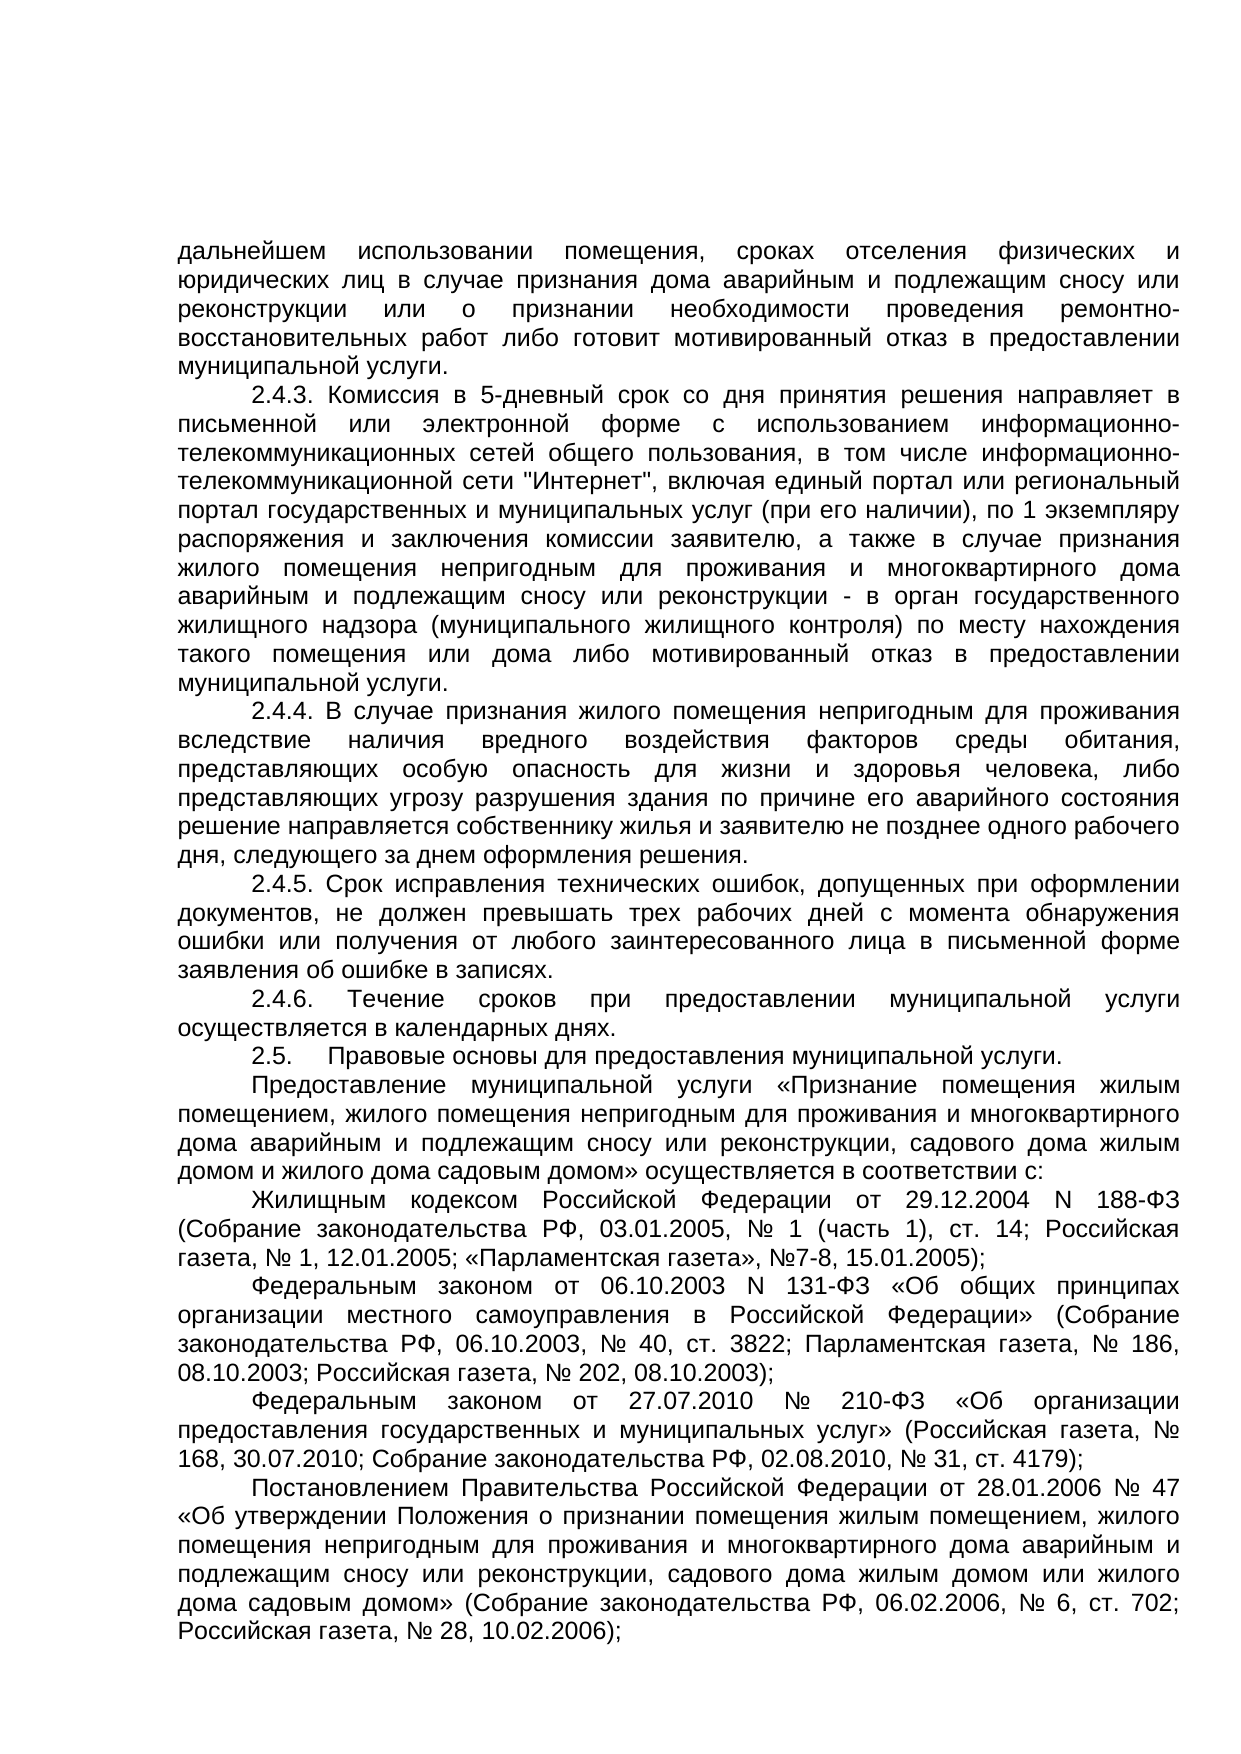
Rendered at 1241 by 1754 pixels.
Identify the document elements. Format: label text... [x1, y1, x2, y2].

text 2.4.3. Комиссия в 5-дневный срок со дня принятия решения направляет в письменной или электронной форме с использованием информационно-телекоммуникационных сетей общего пользования, в том числе информационно-телекоммуникационной сети "Интернет", включая единый портал или региональный портал государственных и муниципальных услуг (при его наличии), по 1 экземпляру распоряжения и заключения комиссии заявителю, а также в случае признания жилого помещения непригодным для проживания и многоквартирного дома аварийным и подлежащим сносу или реконструкции - в орган государственного жилищного надзора (муниципального жилищного контроля) по месту нахождения такого помещения или дома либо мотивированный отказ в предоставлении муниципальной услуги. [177, 380, 1181, 696]
text Постановлением Правительства Российской Федерации от 28.01.2006 № 47 «Об утверждении Положения о признании помещения жилым помещением, жилого помещения непригодным для проживания и многоквартирного дома аварийным и подлежащим сносу или реконструкции, садового дома жилым домом или жилого дома садовым домом» (Собрание законодательства РФ, 06.02.2006, № 6, ст. 702; Российская газета, № 28, 10.02.2006); [177, 1472, 1181, 1645]
text Федеральным законом от 27.07.2010 № 210-ФЗ «Об организации предоставления государственных и муниципальных услуг» (Российская газета, № 168, 30.07.2010; Собрание законодательства РФ, 02.08.2010, № 31, ст. 4179); [177, 1386, 1181, 1472]
list Правовые основы для предоставления муниципальной услуги. [177, 1041, 1181, 1070]
text Предоставление муниципальной услуги «Признание помещения жилым помещением, жилого помещения непригодным для проживания и многоквартирного дома аварийным и подлежащим сносу или реконструкции, садового дома жилым домом и жилого дома садовым домом» осуществляется в соответствии с: [177, 1070, 1181, 1185]
text 2.4.4. В случае признания жилого помещения непригодным для проживания вследствие наличия вредного воздействия факторов среды обитания, представляющих особую опасность для жизни и здоровья человека, либо представляющих угрозу разрушения здания по причине его аварийного состояния решение направляется собственнику жилья и заявителю не позднее одного рабочего дня, следующего за днем оформления решения. [177, 696, 1181, 869]
text Жилищным кодексом Российской Федерации от 29.12.2004 N 188-ФЗ (Собрание законодательства РФ, 03.01.2005, № 1 (часть 1), ст. 14; Российская газета, № 1, 12.01.2005; «Парламентская газета», №7-8, 15.01.2005); [177, 1185, 1181, 1271]
text Федеральным законом от 06.10.2003 N 131-ФЗ «Об общих принципах организации местного самоуправления в Российской Федерации» (Собрание законодательства РФ, 06.10.2003, № 40, ст. 3822; Парламентская газета, № 186, 08.10.2003; Российская газета, № 202, 08.10.2003); [177, 1271, 1181, 1386]
text 2.4.5. Срок исправления технических ошибок, допущенных при оформлении документов, не должен превышать трех рабочих дней с момента обнаружения ошибки или получения от любого заинтересованного лица в письменной форме заявления об ошибке в записях. [177, 869, 1181, 984]
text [177, 236, 1181, 380]
text 2.4.6. Течение сроков при предоставлении муниципальной услуги осуществляется в календарных днях. [177, 984, 1181, 1041]
